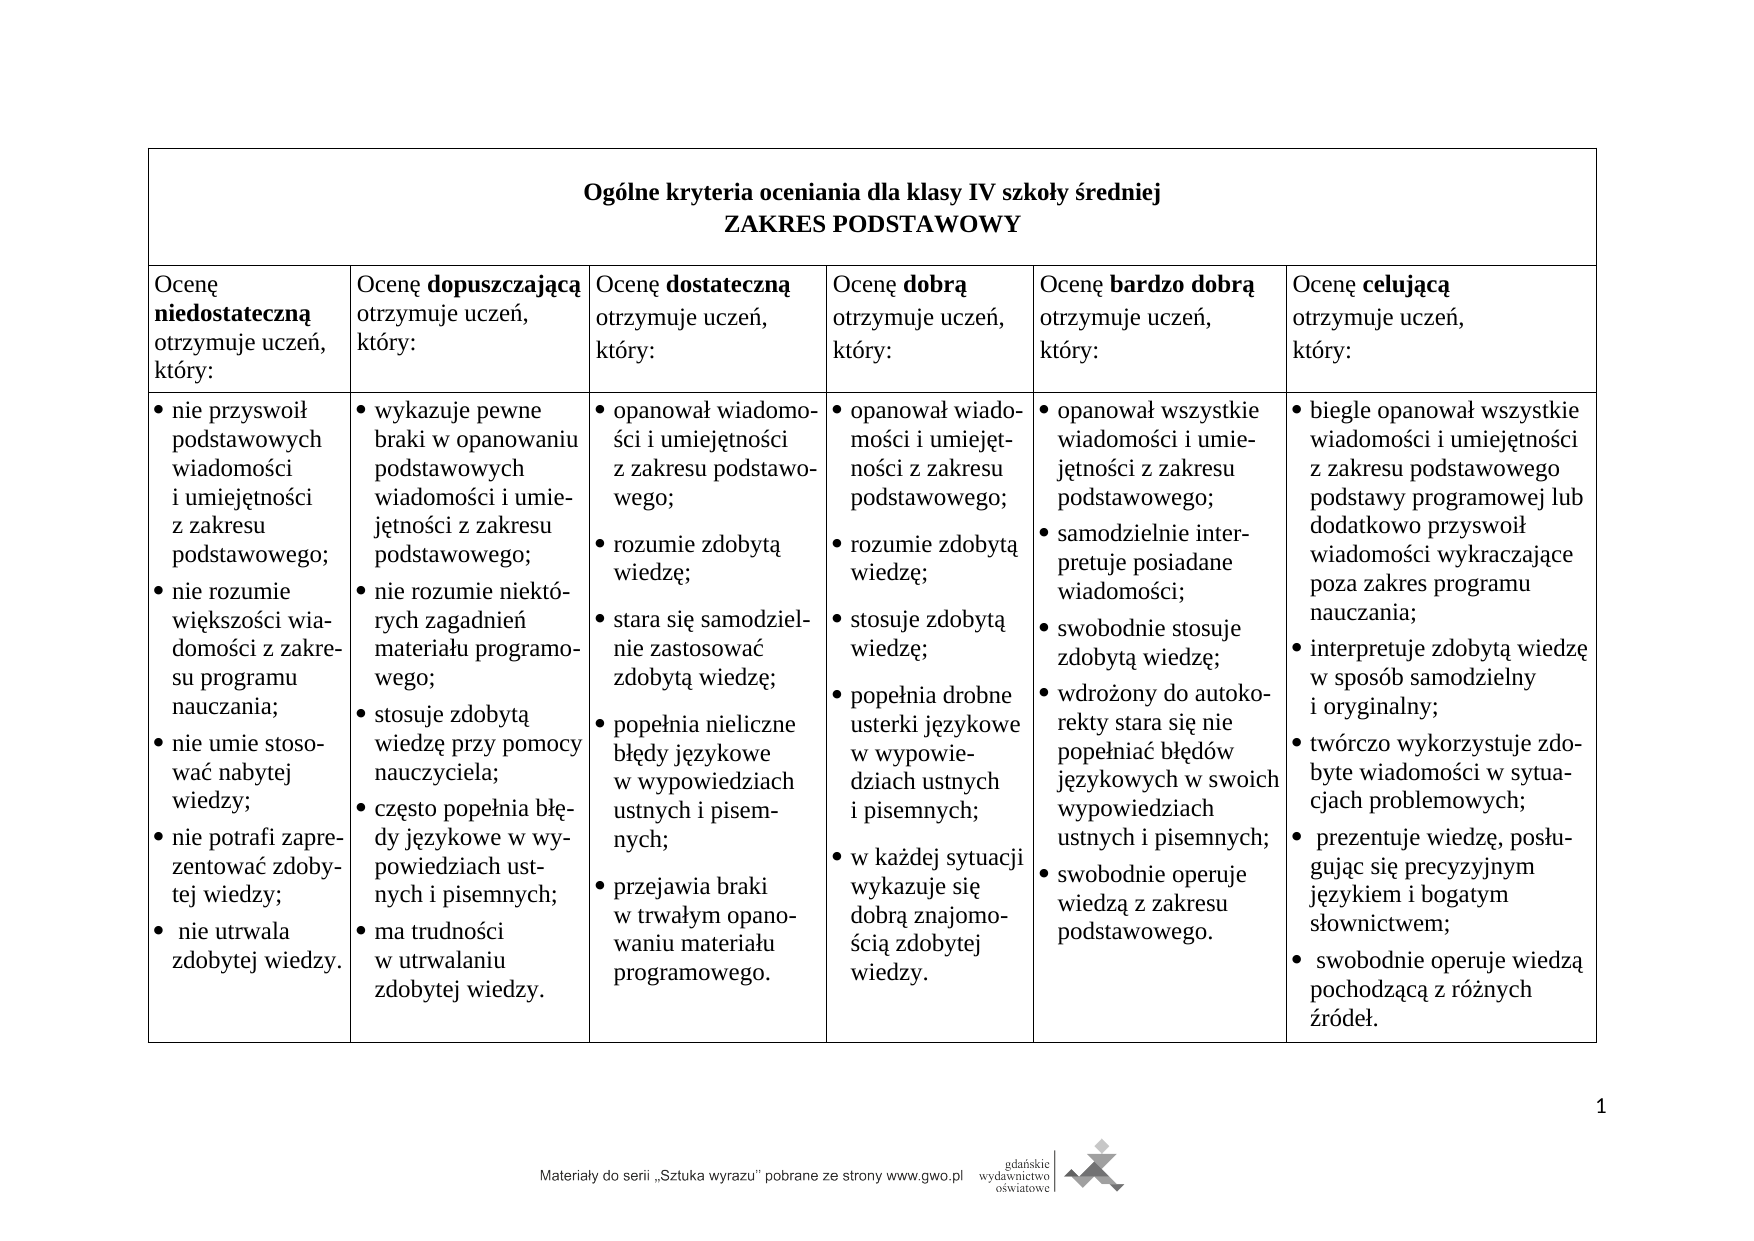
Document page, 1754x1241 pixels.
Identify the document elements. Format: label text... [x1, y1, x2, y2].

table_cell Ocenę dostateczną otrzymuje uczeń, który: [590, 266, 826, 392]
table_header Ogólne kryteria oceniania dla klasy IV szkoły średniej ZAKRES PODSTAWOWY [149, 149, 1596, 265]
table_cell opanował wszystkie wiadomości i umiejętności z zakresu podstawowego; samodzielnie interpretuje posiadane wiadomości; swobodnie stosuje zdobytą wiedzę; wdrożony do autokorekty stara się nie popełniać błędów językowych w swoich wypowiedziach ustnych i pisemnych; swobodnie operuje wiedzą z zakresu podstawowego. [1034, 393, 1286, 1042]
picture [540, 1138, 1125, 1192]
table_cell biegle opanował wszystkie wiadomości i umiejętności z zakresu podstawowego podstawy programowej lub dodatkowo przyswoił wiadomości wykraczające poza zakres programu nauczania; interpretuje zdobytą wiedzę w sposób samodzielny i oryginalny; twórczo wykorzystuje zdobyte wiadomości w sytuacjach problemowych; prezentuje wiedzę, posługując się precyzyjnym językiem i bogatym słownictwem; swobodnie operuje wiedzą pochodzącą z różnych źródeł. [1287, 393, 1596, 1042]
table_cell wykazuje pewne braki w opanowaniu podstawowych wiadomości i umiejętności z zakresu podstawowego; nie rozumie niektórych zagadnień materiału programowego; stosuje zdobytą wiedzę przy pomocy nauczyciela; często popełnia błędy językowe w wypowiedziach ustnych i pisemnych; ma trudności w utrwalaniu zdobytej wiedzy. [351, 393, 589, 1042]
table_cell nie przyswoił podstawowych wiadomości i umiejętności z zakresu podstawowego; nie rozumie większości wiadomości z zakresu programu nauczania; nie umie stosować nabytej wiedzy; nie potrafi zaprezentować zdobytej wiedzy; nie utrwala zdobytej wiedzy. [149, 393, 350, 1042]
table_cell Ocenę niedostateczną otrzymuje uczeń, który: [149, 266, 350, 392]
table_cell opanował wiadomości i umiejętności z zakresu podstawowego; rozumie zdobytą wiedzę; stosuje zdobytą wiedzę; popełnia drobne usterki językowe w wypowiedziach ustnych i pisemnych; w każdej sytuacji wykazuje się dobrą znajomością zdobytej wiedzy. [827, 393, 1033, 1042]
table_cell Ocenę celującą otrzymuje uczeń, który: [1287, 266, 1596, 392]
table_cell Ocenę dobrą otrzymuje uczeń, który: [827, 266, 1033, 392]
table_cell opanował wiadomości i umiejętności z zakresu podstawowego; rozumie zdobytą wiedzę; stara się samodzielnie zastosować zdobytą wiedzę; popełnia nieliczne błędy językowe w wypowiedziach ustnych i pisemnych; przejawia braki w trwałym opanowaniu materiału programowego. [590, 393, 826, 1042]
table_cell Ocenę dopuszczającą otrzymuje uczeń, który: [351, 266, 589, 392]
table_cell Ocenę bardzo dobrą otrzymuje uczeń, który: [1034, 266, 1286, 392]
